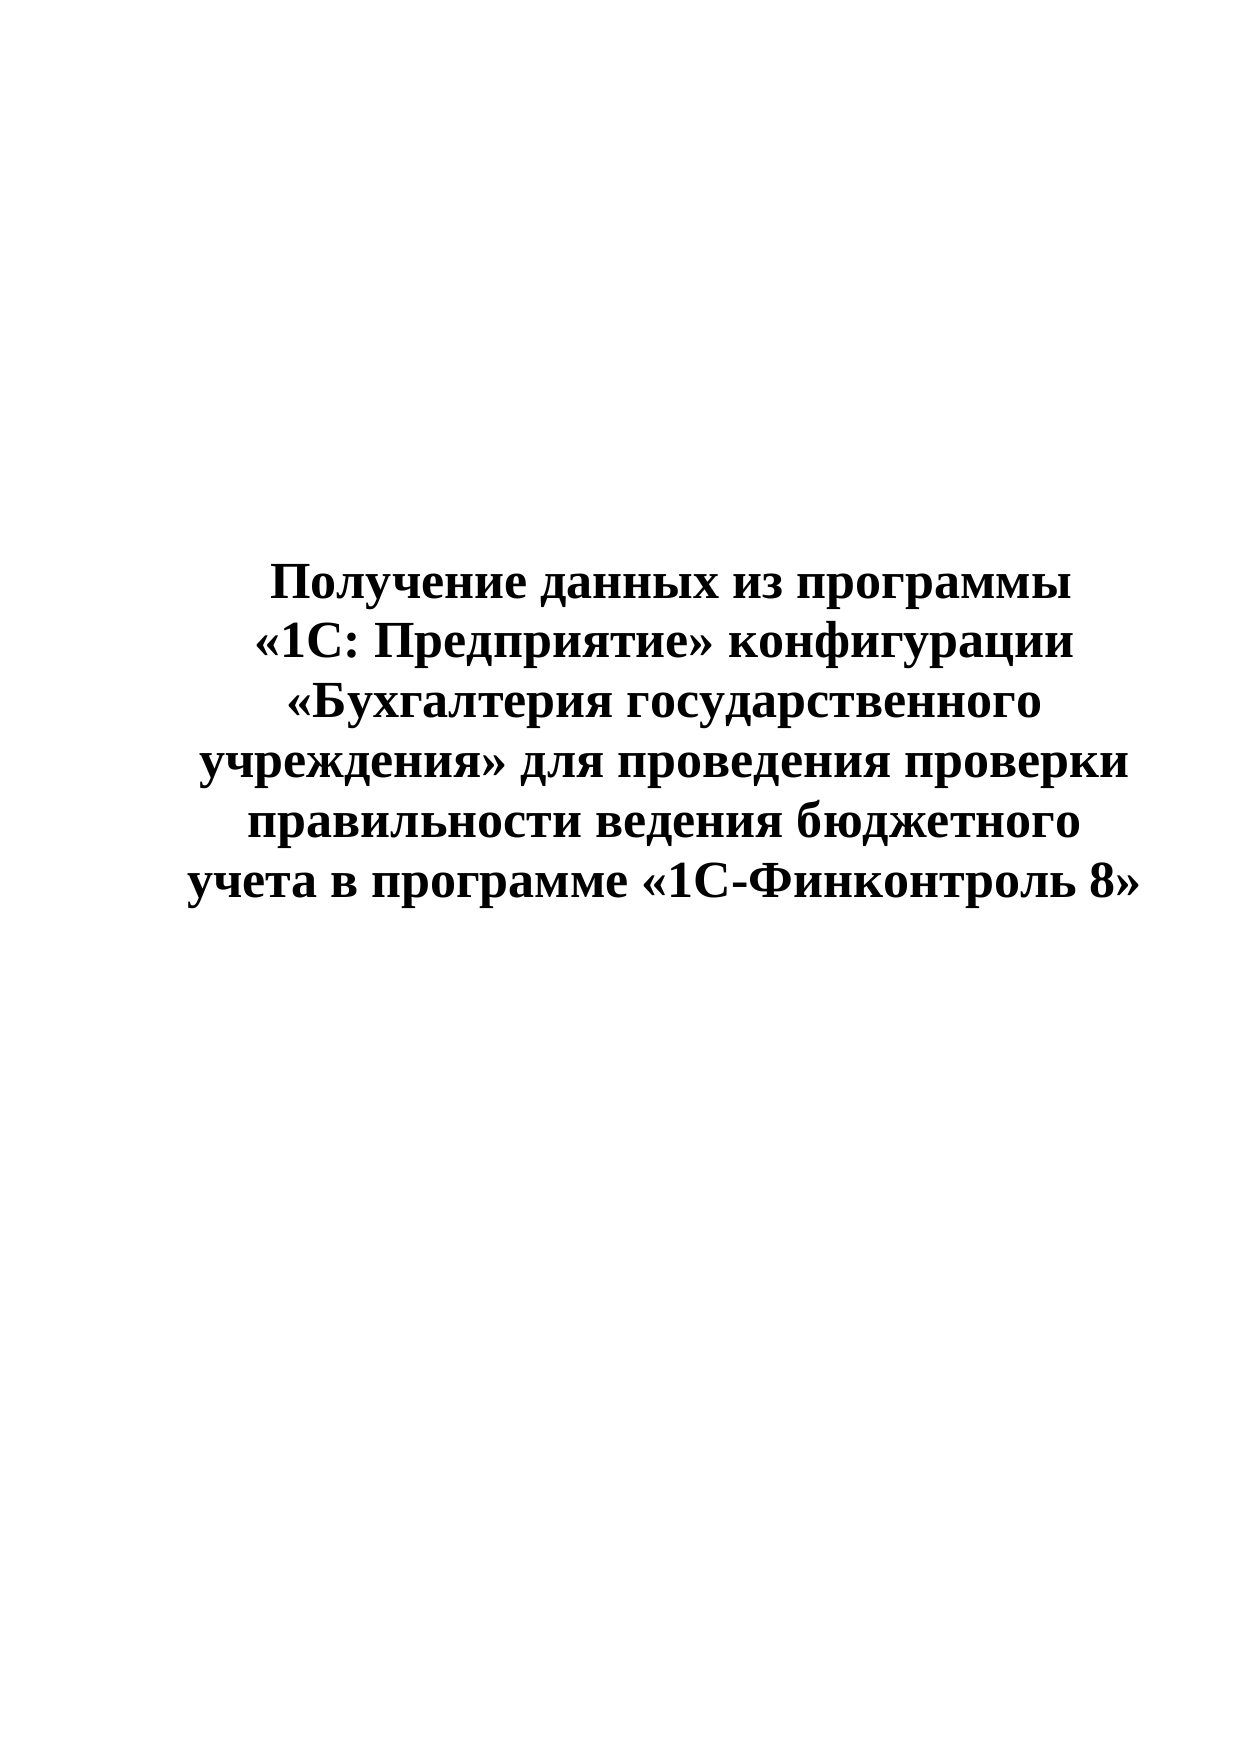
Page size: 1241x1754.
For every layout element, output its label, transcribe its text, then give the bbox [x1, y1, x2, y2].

text «1С: Предприятие» конфигурации «Бухгалтерия государственного учреждения» для проведения проверки правильности ведения бюджетного учета в программе «1С-Финконтроль 8» [177, 609, 1152, 909]
text Получение данных из программы [177, 549, 1152, 609]
